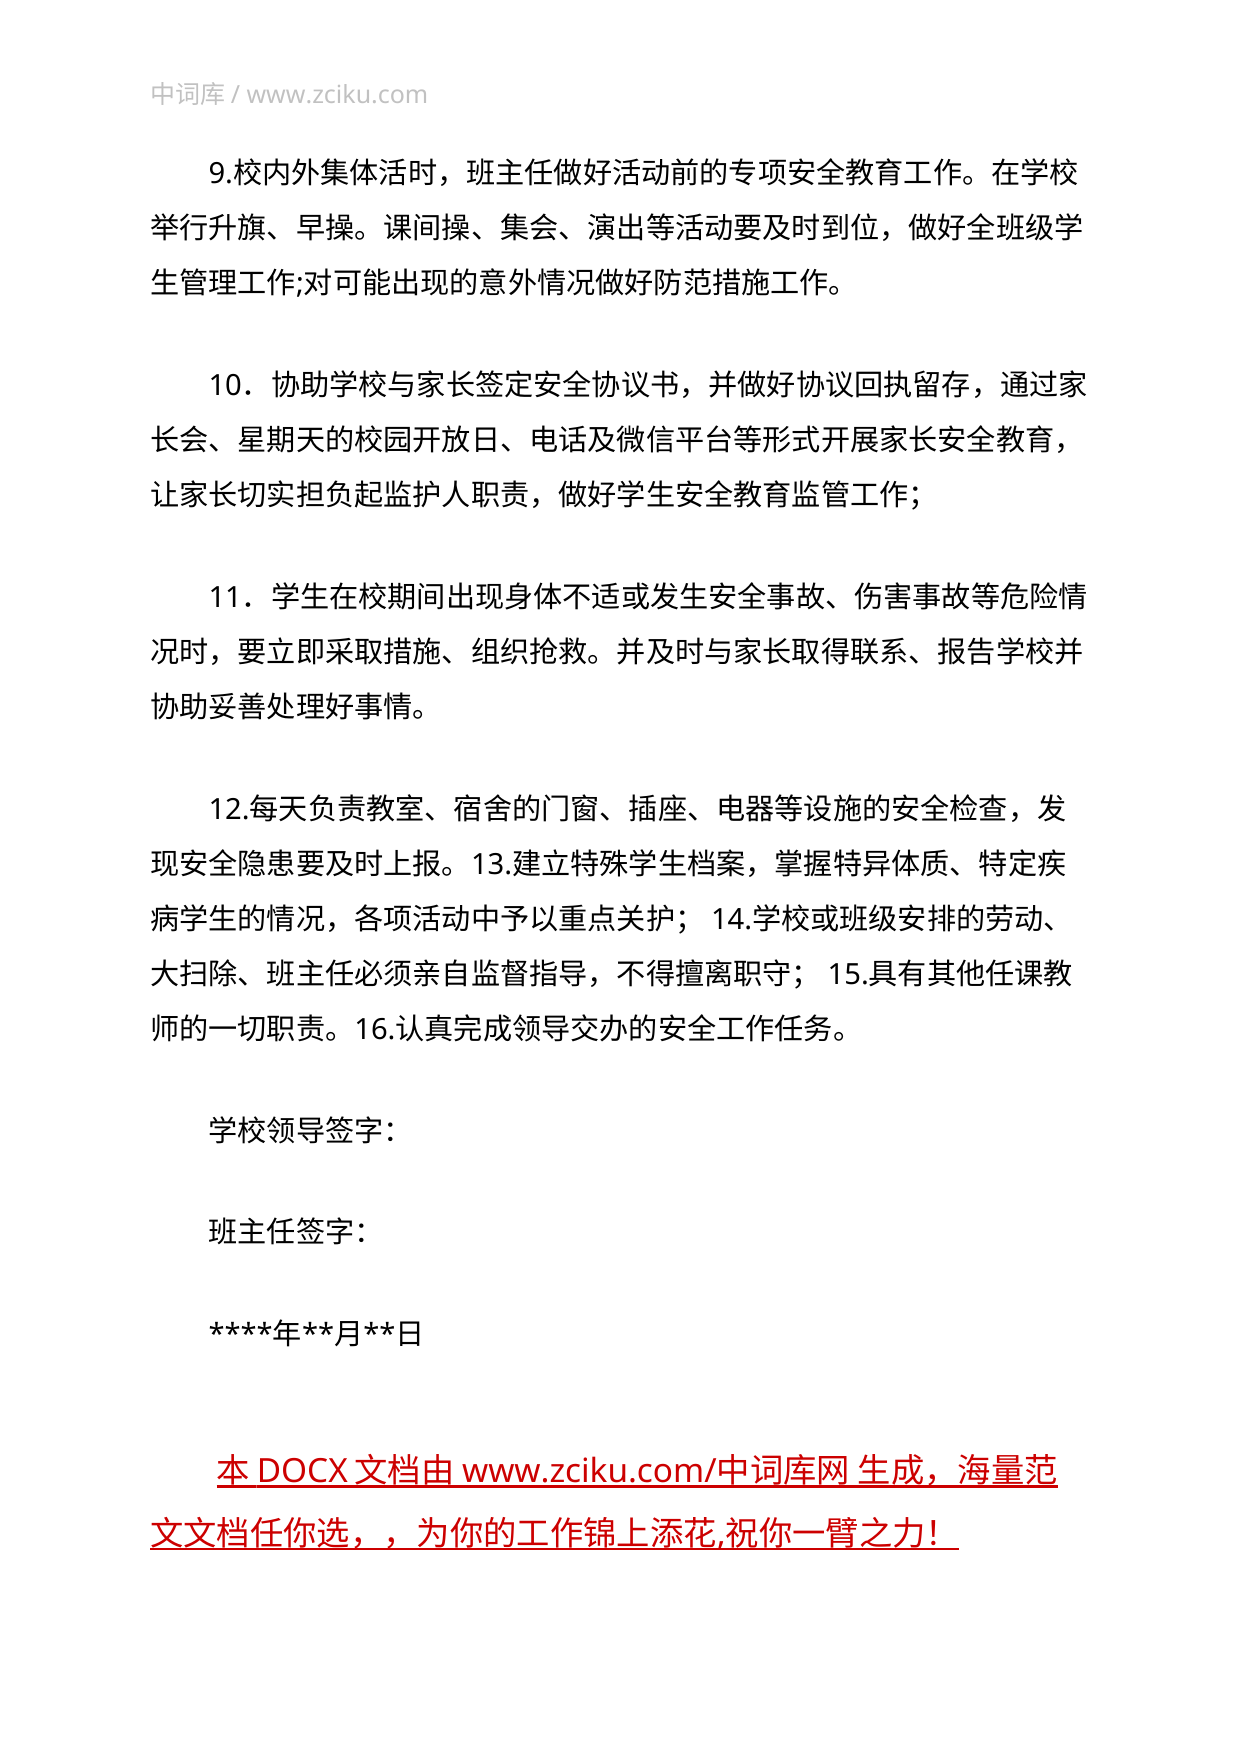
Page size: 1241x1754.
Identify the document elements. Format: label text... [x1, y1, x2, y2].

text 学校领导签字： [150, 1107, 1090, 1149]
text 本DOCX文档由 www.zciku.com/中词库网 生成，海量范文文档任你选，，为你的工作锦上添花,祝你一臂之力！ [150, 1444, 1090, 1555]
text 12.每天负责教室、宿舍的门窗、插座、电器等设施的安全检查，发现安全隐患要及时上报。13.建立特殊学生档案，掌握特异体质、特定疾病学生的情况，各项活动中予以重点关护； 14.学校或班级安排的劳动、大扫除、班主任必须亲自监督指导，不得擅离职守； 15.具有其他任课教师的一切职责。16.认真完成领导交办的安全工作任务。 [150, 785, 1090, 1048]
text ****年**月**日 [150, 1311, 1090, 1353]
text 10．协助学校与家长签定安全协议书，并做好协议回执留存，通过家长会、星期天的校园开放日、电话及微信平台等形式开展家长安全教育，让家长切实担负起监护人职责，做好学生安全教育监管工作； [150, 362, 1090, 514]
text 9.校内外集体活时，班主任做好活动前的专项安全教育工作。在学校举行升旗、早操。课间操、集会、演出等活动要及时到位，做好全班级学生管理工作;对可能出现的意外情况做好防范措施工作。 [150, 150, 1090, 302]
text 11．学生在校期间出现身体不适或发生安全事故、伤害事故等危险情况时，要立即采取措施、组织抢救。并及时与家长取得联系、报告学校并协助妥善处理好事情。 [150, 573, 1090, 726]
text 班主任签字： [150, 1209, 1090, 1251]
